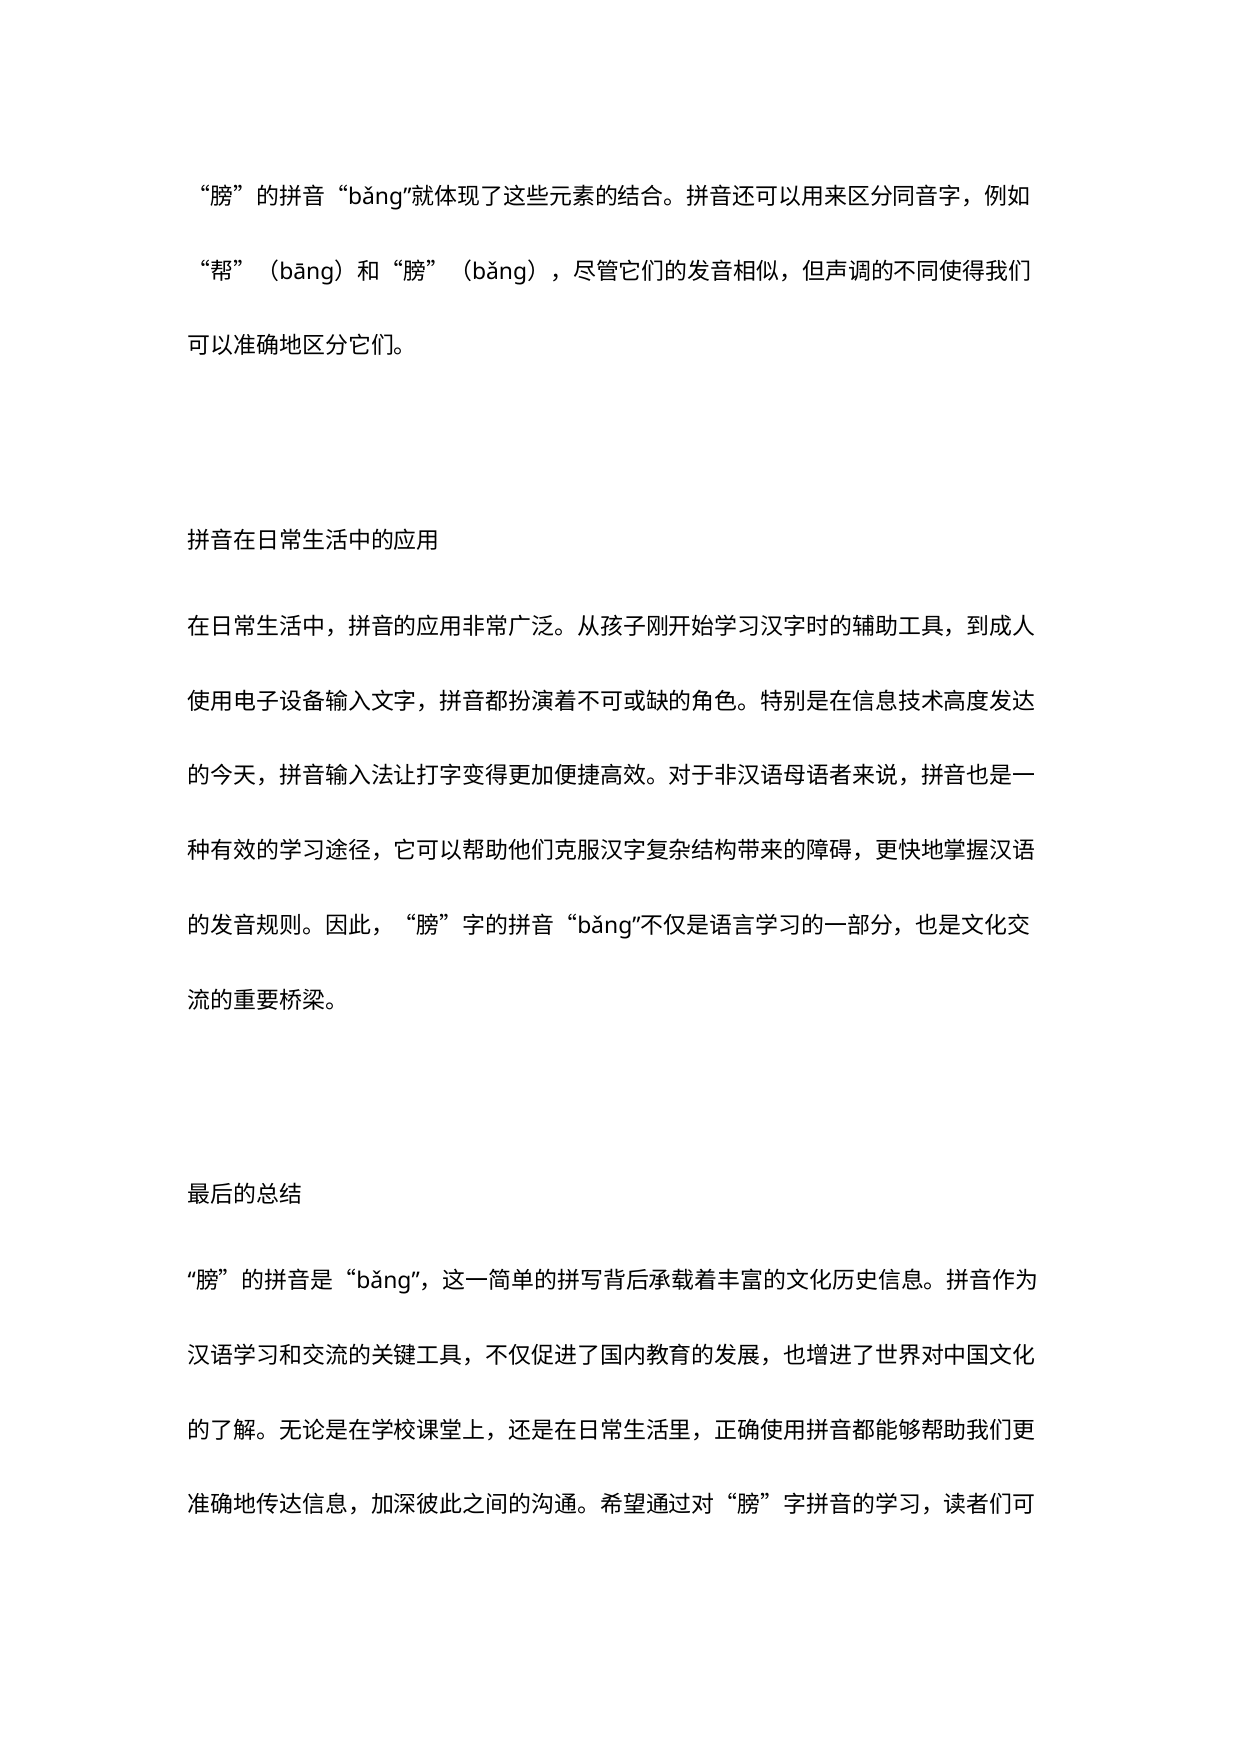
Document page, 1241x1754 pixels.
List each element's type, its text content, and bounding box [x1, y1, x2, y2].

text 拼音在日常生活中的应用 [187, 506, 1053, 571]
text 在日常生活中，拼音的应用非常广泛。从孩子刚开始学习汉字时的辅助工具，到成人使用电子设备输入文字，拼音都扮演着不可或缺的角色。特别是在信息技术高度发达的今天，拼音输入法让打字变得更加便捷高效。对于非汉语母语者来说，拼音也是一种有效的学习途径，它可以帮助他们克服汉字复杂结构带来的障碍，更快地掌握汉语的发音规则。因此，“膀”字的拼音“bǎng”不仅是语言学习的一部分，也是文化交流的重要桥梁。 [187, 592, 1053, 1031]
text 最后的总结 [187, 1160, 1053, 1225]
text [187, 1246, 1053, 1536]
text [187, 162, 1053, 376]
